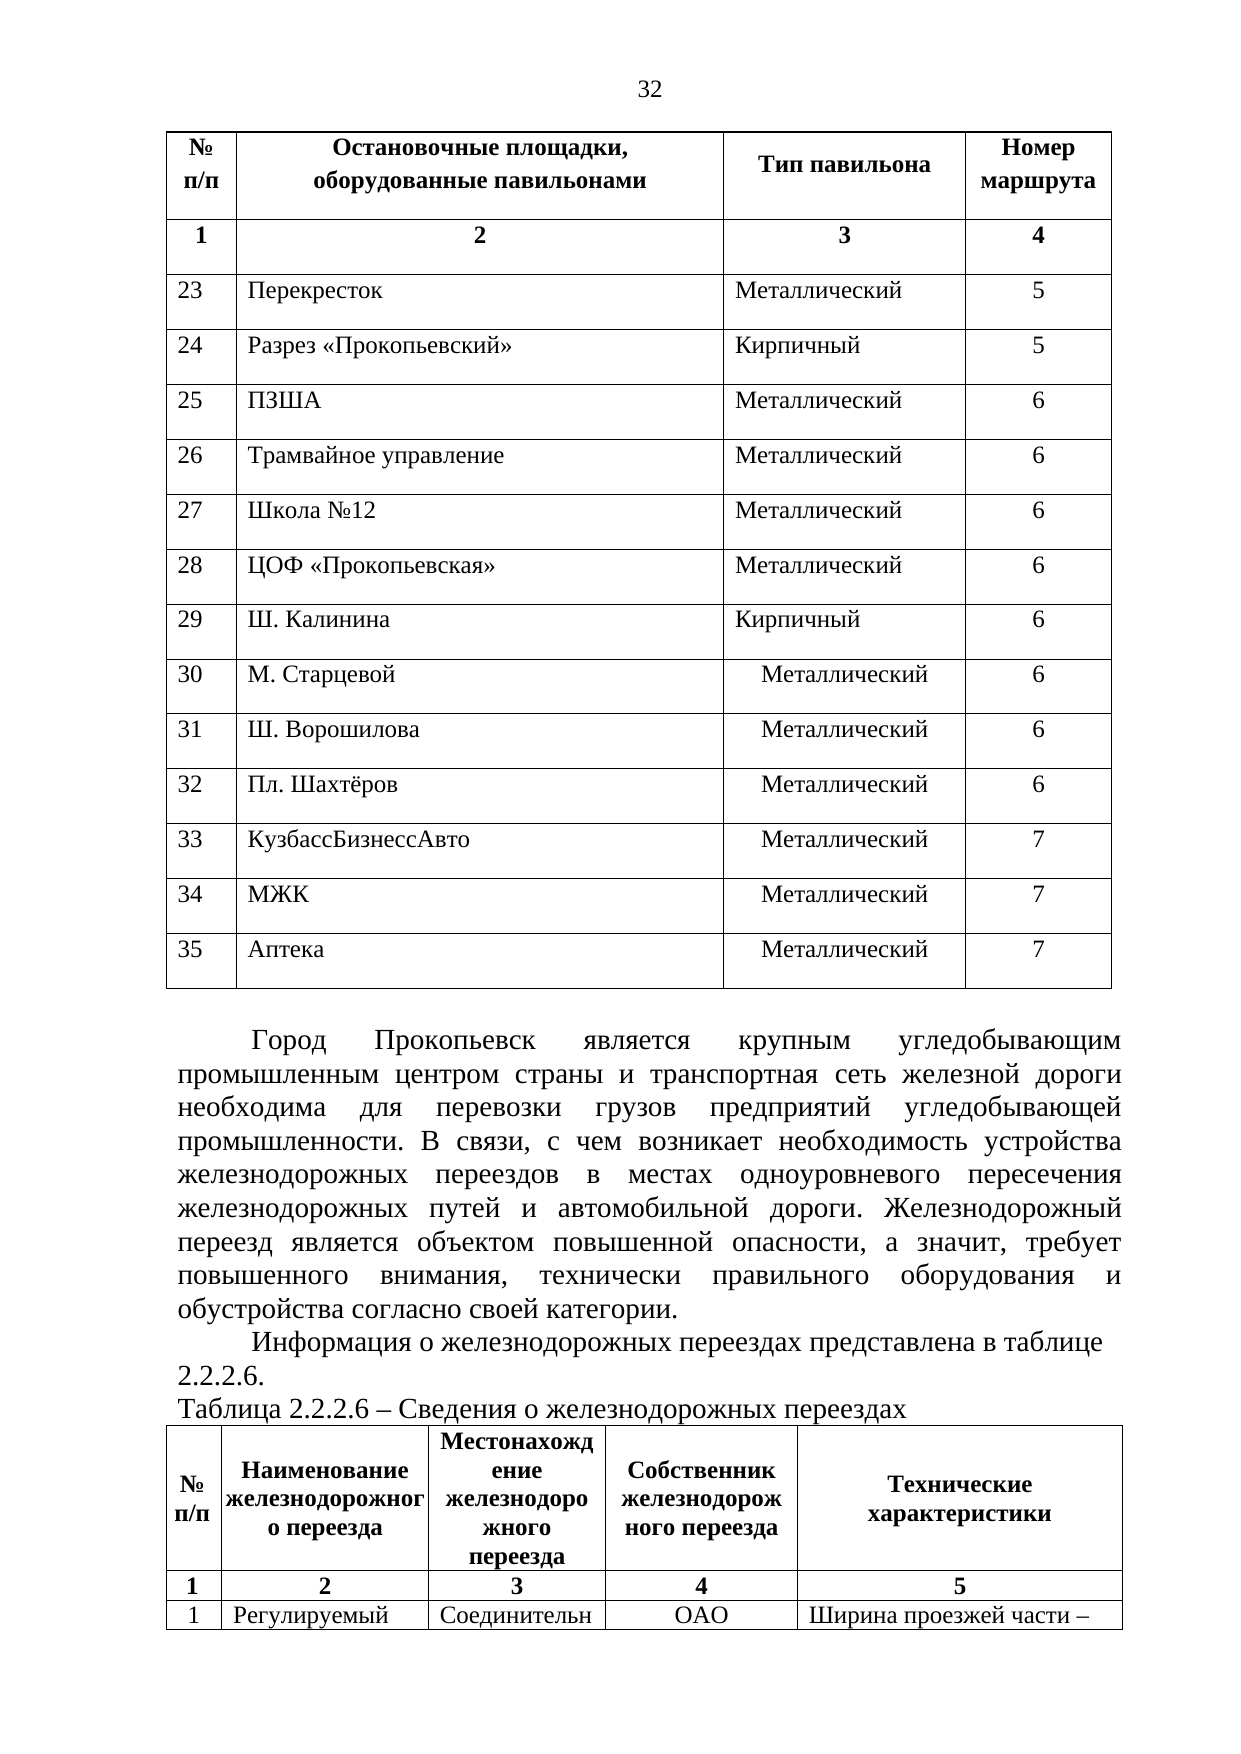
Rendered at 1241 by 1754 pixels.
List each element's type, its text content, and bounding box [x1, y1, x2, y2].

table_cell 6 [966, 495, 1111, 549]
table_header Наименование железнодорожного переезда [222, 1426, 428, 1570]
table_cell Пл. Шахтёров [237, 769, 723, 823]
table_cell 3 [724, 220, 965, 274]
table_cell М. Старцевой [237, 660, 723, 713]
table_cell Металлический [724, 824, 965, 878]
table_cell ЦОФ «Прокопьевская» [237, 550, 723, 603]
text Таблица 2.2.2.6 – Сведения о железнодорожных переездах [177, 1391, 1122, 1425]
table_cell Ш. Ворошилова [237, 714, 723, 768]
table_cell Разрез «Прокопьевский» [237, 330, 723, 384]
table_cell Кирпичный [724, 330, 965, 384]
table_cell Металлический [724, 934, 965, 988]
table_cell Трамвайное управление [237, 440, 723, 494]
table_cell Металлический [724, 440, 965, 494]
table_cell Металлический [724, 714, 965, 768]
table_cell 32 [167, 769, 236, 823]
table_cell 35 [167, 934, 236, 988]
table_cell 6 [966, 660, 1111, 713]
table_cell 28 [167, 550, 236, 603]
text Город Прокопьевск является крупным угледобывающим промышленным центром страны и транспортная сеть железной дороги необходима для перевозки грузов предприятий угледобывающей промышленности. В связи, с чем возникает необходимость устройства железнодорожных переездов в местах одноуровневого пересечения железнодорожных путей и автомобильной дороги. Железнодорожный переезд является объектом повышенной опасности, а значит, требует повышенного внимания, технически правильного оборудования и обустройства согласно своей категории. [177, 1190, 1122, 1324]
table_cell 23 [167, 275, 236, 329]
table_cell 5 [966, 330, 1111, 384]
table_header Технические характеристики [798, 1426, 1122, 1570]
table_cell Металлический [724, 385, 965, 439]
table_cell Металлический [724, 660, 965, 713]
table_cell 6 [966, 550, 1111, 603]
table_cell Металлический [724, 879, 965, 933]
table_cell 26 [167, 440, 236, 494]
table_cell 6 [966, 714, 1111, 768]
table_cell 31 [167, 714, 236, 768]
table_cell ПЗША [237, 385, 723, 439]
table_header Местонахождение железнодорожного переезда [429, 1426, 605, 1570]
table_cell 2 [222, 1571, 428, 1599]
table_cell 1 [167, 1571, 221, 1599]
table_cell 5 [966, 275, 1111, 329]
table_cell 27 [167, 495, 236, 549]
table_cell 6 [966, 385, 1111, 439]
list Информация о железнодорожных переездах представлена в таблице 2.2.2.6. [177, 1324, 1122, 1391]
table_header Собственник железнодорожного переезда [606, 1426, 797, 1570]
table_cell 29 [167, 605, 236, 658]
table_header Номер маршрута [966, 133, 1111, 219]
table_cell 6 [966, 769, 1111, 823]
table_cell Металлический [724, 769, 965, 823]
table_header № п/п [167, 133, 236, 219]
table_cell 1 [167, 220, 236, 274]
table_cell 6 [966, 440, 1111, 494]
table_cell Регулируемый № 2 «с дежурным» [222, 1601, 428, 1629]
table_cell Кирпичный [724, 605, 965, 658]
table_header Тип павильона [724, 133, 965, 219]
table_cell Металлический [724, 275, 965, 329]
table_cell 30 [167, 660, 236, 713]
table_cell 2 [237, 220, 723, 274]
table_cell 3 [429, 1571, 605, 1599]
table_cell 7 [966, 879, 1111, 933]
table_cell Аптека [237, 934, 723, 988]
table_cell 6 [966, 605, 1111, 658]
table_cell 7 [966, 934, 1111, 988]
table_cell 34 [167, 879, 236, 933]
table_cell КузбассБизнессАвто [237, 824, 723, 878]
text Город Прокопьевск является крупным угледобывающим промышленным центром страны и транспортная сеть железной дороги необходима для перевозки грузов предприятий угледобывающей промышленности. В связи, с чем возникает необходимость устройства железнодорожных переездов в местах одноуровневого пересечения железнодорожных путей и автомобильной дороги. Железнодорожный переезд является объектом повышенной опасности, а значит, требует повышенного внимания, технически правильного оборудования и обустройства согласно своей категории. [177, 1056, 1122, 1190]
table_header № п/п [167, 1426, 221, 1570]
table_cell Соединительный путь №13 ст. Ц. Копи – ст. Ворошилова [429, 1601, 605, 1629]
table_cell Школа №12 [237, 495, 723, 549]
table_cell 4 [606, 1571, 797, 1599]
table_cell 1 [167, 1601, 221, 1629]
table_cell Ш. Калинина [237, 605, 723, 658]
table_cell 4 [966, 220, 1111, 274]
table_cell 7 [966, 824, 1111, 878]
table_cell Металлический [724, 550, 965, 603]
table_header Остановочные площадки, оборудованные павильонами [237, 133, 723, 219]
table_cell Металлический [724, 495, 965, 549]
table_cell 25 [167, 385, 236, 439]
table_cell ОАО «Прокопьевское транспортное управление» [606, 1601, 797, 1629]
table_cell МЖК [237, 879, 723, 933]
table_cell 33 [167, 824, 236, 878]
table_cell Перекресток [237, 275, 723, 329]
table_cell 24 [167, 330, 236, 384]
text Город Прокопьевск является крупным угледобывающим промышленным центром страны и транспортная сеть железной дороги необходима для перевозки грузов предприятий угледобывающей промышленности. В связи, с чем возникает необходимость устройства железнодорожных переездов в местах одноуровневого пересечения железнодорожных путей и автомобильной дороги. Железнодорожный переезд является объектом повышенной опасности, а значит, требует повышенного внимания, технически правильного оборудования и обустройства согласно своей категории. [177, 1022, 1122, 1056]
table_cell 5 [798, 1571, 1122, 1599]
